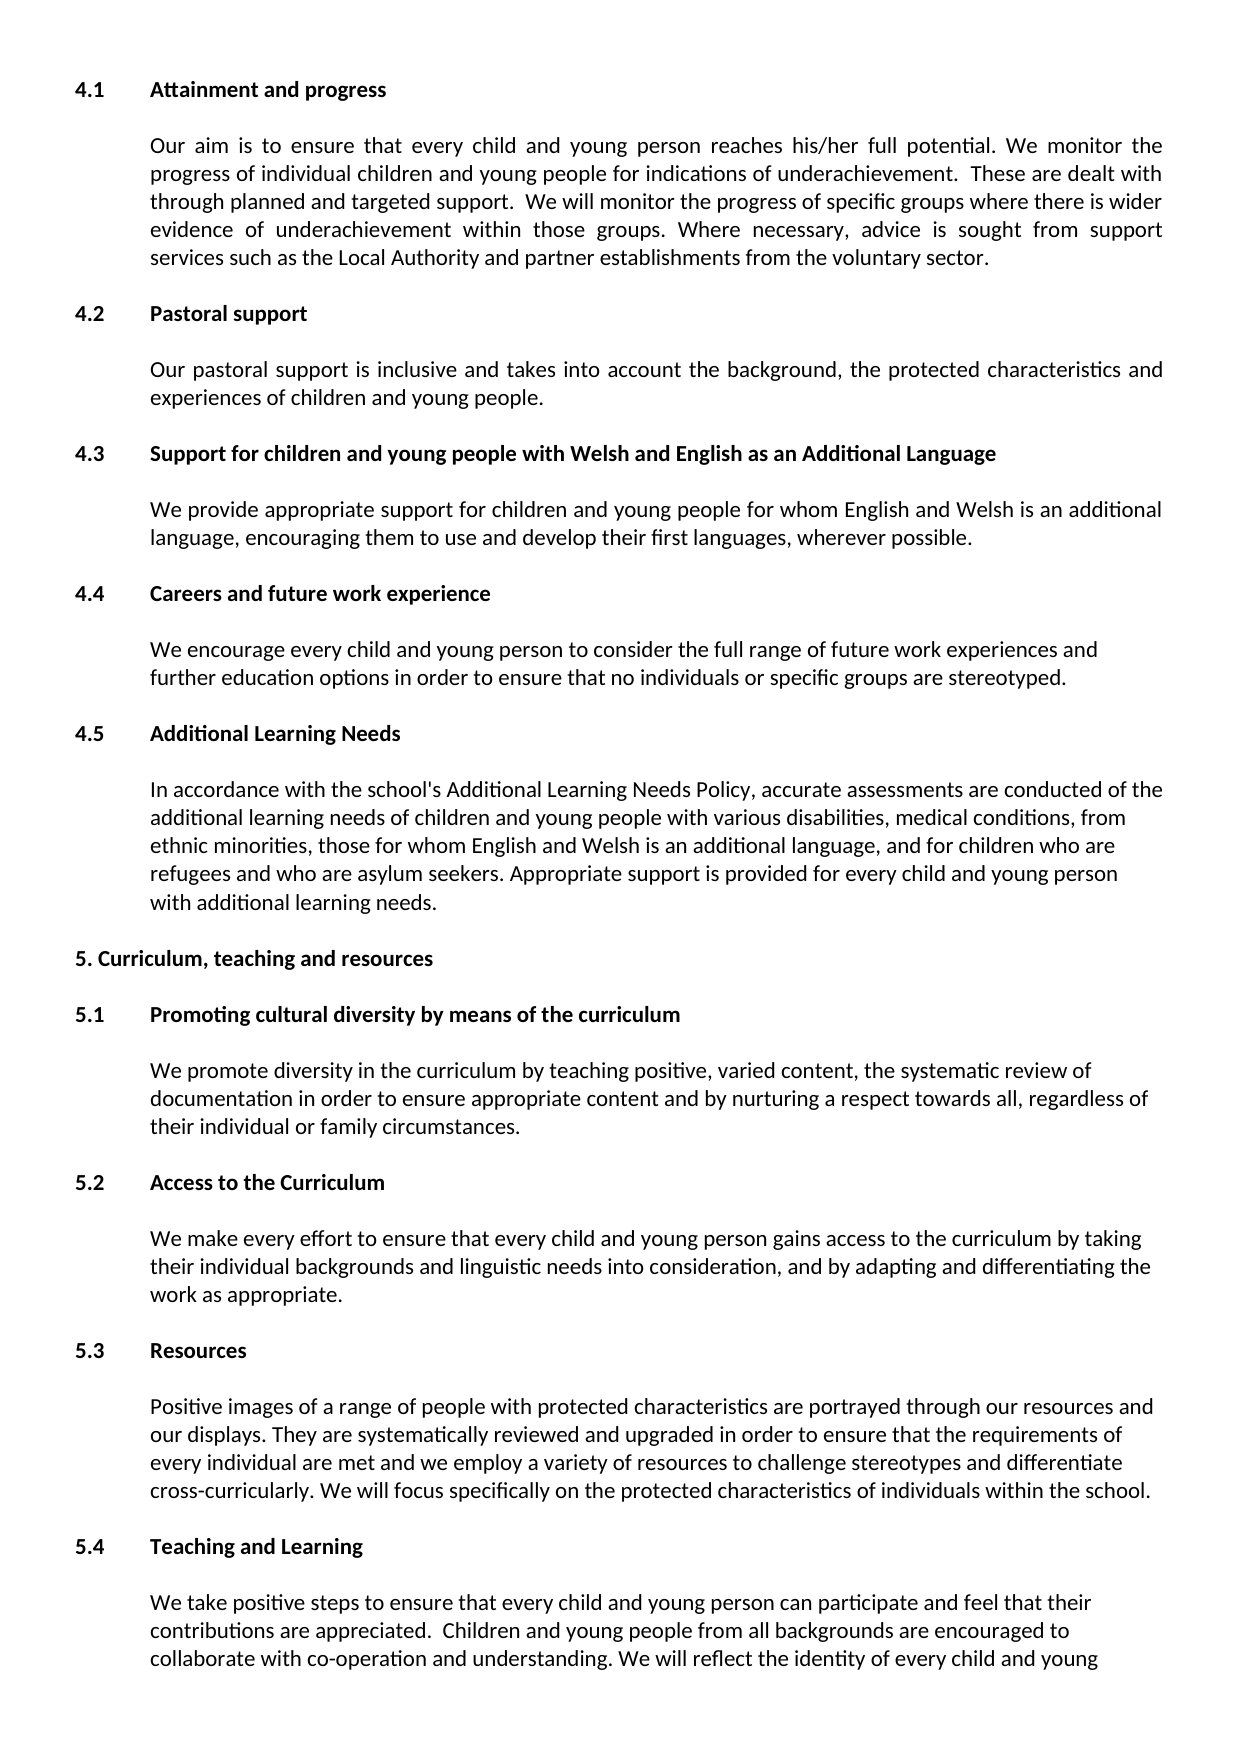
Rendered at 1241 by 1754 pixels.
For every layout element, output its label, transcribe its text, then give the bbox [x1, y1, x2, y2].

text Positive images of a range of people with protected characteristics are portrayed through our resources and our displays. They are systematically reviewed and upgraded in order to ensure that the requirements of every individual are met and we employ a variety of resources to challenge stereotypes and differentiate cross-curricularly. We will focus specifically on the protected characteristics of individuals within the school. [150, 1392, 1165, 1504]
text Our aim is to ensure that every child and young person reaches his/her full potential. We monitor the progress of individual children and young people for indications of underachievement. These are dealt with through planned and targeted support. We will monitor the progress of specific groups where there is wider evidence of underachievement within those groups. Where necessary, advice is sought from support services such as the Local Authority and partner establishments from the voluntary sector. [150, 131, 1165, 271]
text 5.2 Access to the Curriculum [75, 1168, 1165, 1196]
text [150, 1588, 1165, 1672]
text 4.3 Support for children and young people with Welsh and English as an Additional Language [75, 439, 1165, 467]
text 4.4 Careers and future work experience [75, 579, 1165, 607]
text In accordance with the school's Additional Learning Needs Policy, accurate assessments are conducted of the additional learning needs of children and young people with various disabilities, medical conditions, from ethnic minorities, those for whom English and Welsh is an additional language, and for children who are refugees and who are asylum seekers. Appropriate support is provided for every child and young person with additional learning needs. [150, 776, 1165, 916]
text We promote diversity in the curriculum by teaching positive, varied content, the systematic review of documentation in order to ensure appropriate content and by nurturing a respect towards all, regardless of their individual or family circumstances. [150, 1056, 1165, 1140]
text 5.4 Teaching and Learning [75, 1532, 1165, 1560]
text We make every effort to ensure that every child and young person gains access to the curriculum by taking their individual backgrounds and linguistic needs into consideration, and by adapting and differentiating the work as appropriate. [150, 1224, 1165, 1308]
text 5. Curriculum, teaching and resources [75, 944, 1165, 972]
text We provide appropriate support for children and young people for whom English and Welsh is an additional language, encouraging them to use and develop their first languages, wherever possible. [150, 495, 1165, 551]
text 4.1 Attainment and progress [75, 75, 1165, 103]
text 5.3 Resources [75, 1336, 1165, 1364]
text 4.2 Pastoral support [75, 299, 1165, 327]
text 4.5 Additional Learning Needs [75, 719, 1165, 747]
text 5.1 Promoting cultural diversity by means of the curriculum [75, 1000, 1165, 1028]
text We encourage every child and young person to consider the full range of future work experiences and further education options in order to ensure that no individuals or specific groups are stereotyped. [150, 635, 1165, 691]
text Our pastoral support is inclusive and takes into account the background, the protected characteristics and experiences of children and young people. [150, 355, 1165, 411]
